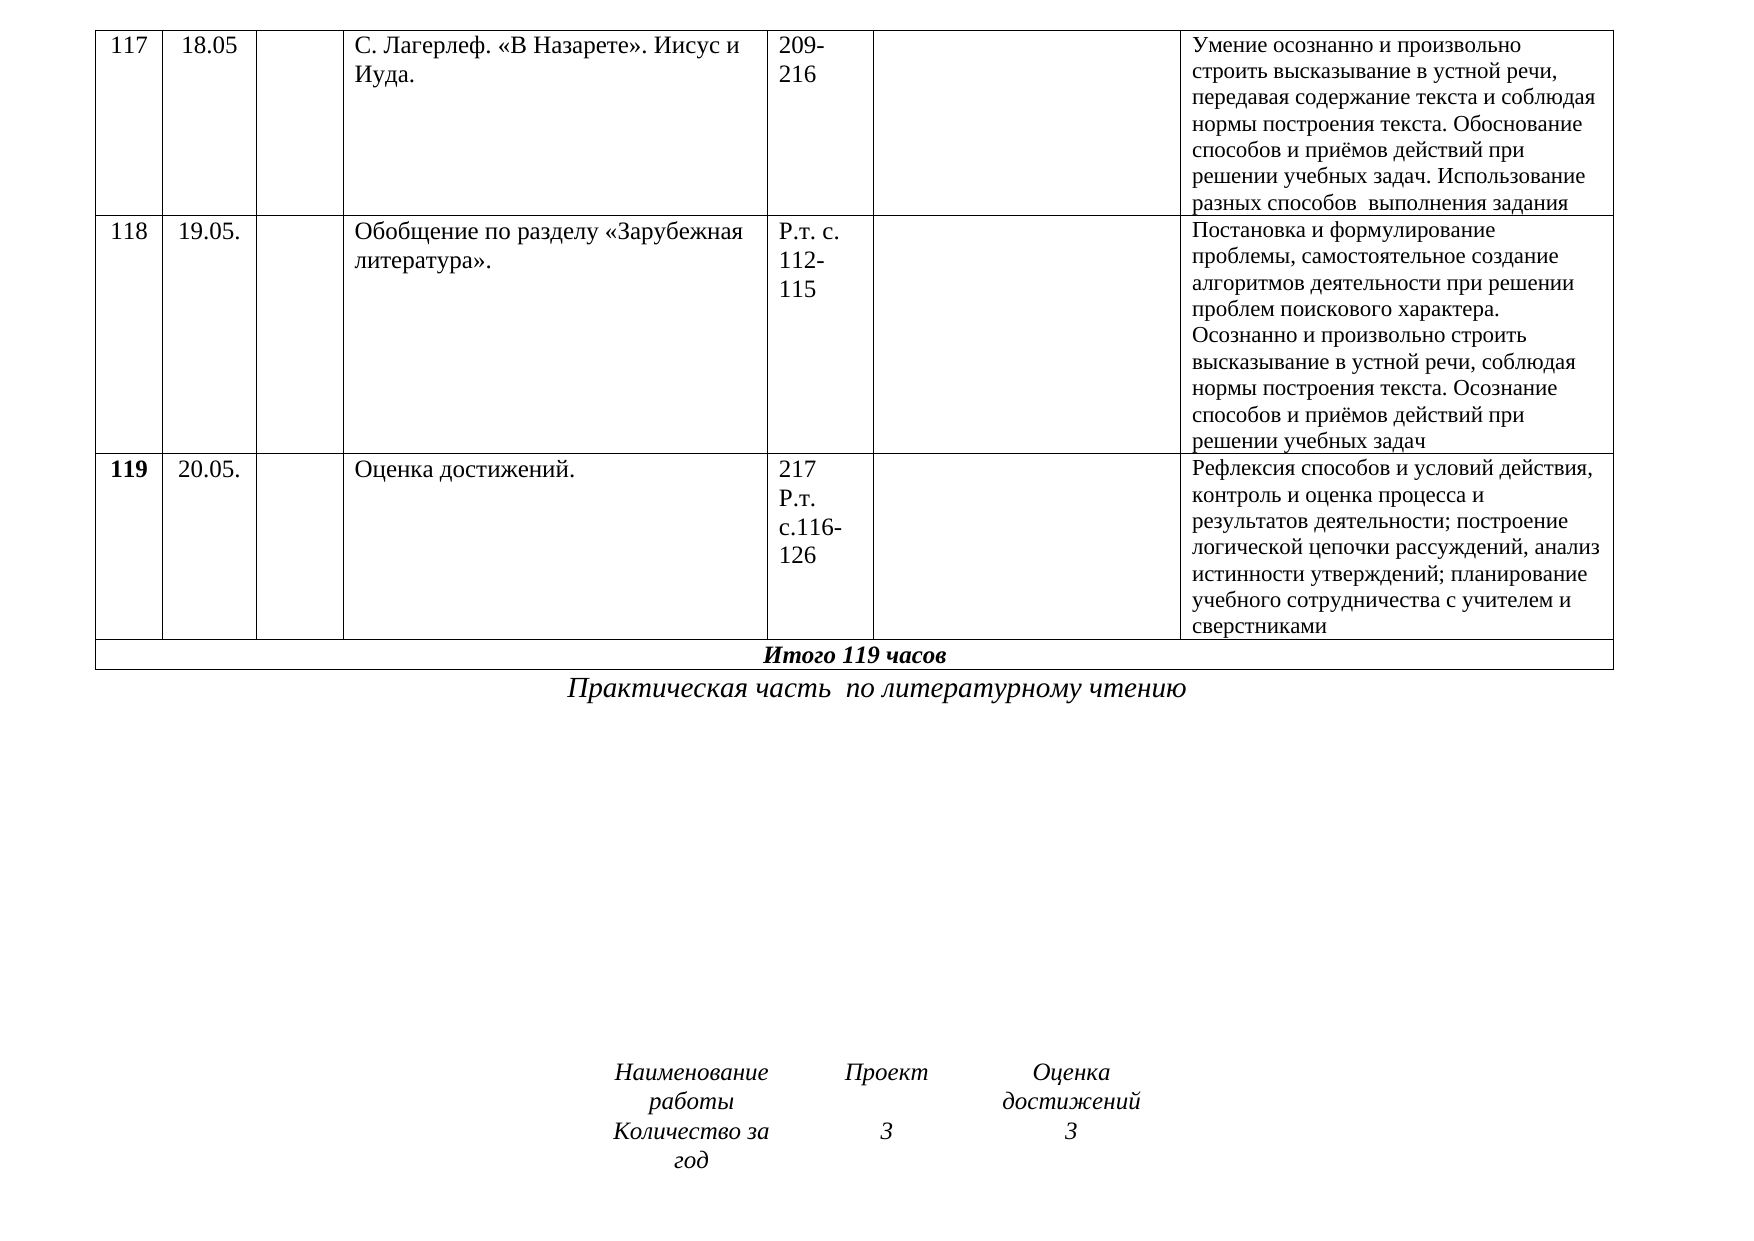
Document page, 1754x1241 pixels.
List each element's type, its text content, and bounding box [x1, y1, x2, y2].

table_cell [874, 454, 1180, 639]
table_cell 3 [794, 1116, 979, 1173]
table_cell Итого 119 часов [96, 640, 1613, 669]
table_cell 117 [96, 31, 162, 215]
table_cell Рефлексия способов и условий действия, контроль и оценка процесса и результатов деятельности; построение логической цепочки рассуждений, анализ истинности утверждений; планирование учебного сотрудничества с учителем и сверстниками [1181, 454, 1613, 639]
table_cell [874, 31, 1180, 215]
table_header Наименование работы [590, 1058, 793, 1115]
text Практическая часть по литературному чтению [118, 670, 1636, 703]
table_cell Р.т. с. 112-115 [768, 216, 873, 453]
table_header Оценка достижений [980, 1058, 1164, 1115]
table_cell [257, 454, 343, 639]
table_header Проект [794, 1058, 979, 1115]
table_cell 209-216 [768, 31, 873, 215]
table_cell 118 [96, 216, 162, 453]
table_cell [257, 31, 343, 215]
table_cell С. Лагерлеф. «В Назарете». Иисус и Иуда. [344, 31, 767, 215]
table_cell 19.05. [163, 216, 256, 453]
table_cell [257, 216, 343, 453]
table_cell [874, 216, 1180, 453]
table_cell Оценка достижений. [344, 454, 767, 639]
table_cell 119 [96, 454, 162, 639]
table_cell 20.05. [163, 454, 256, 639]
table_cell 217 Р.т. с.116-126 [768, 454, 873, 639]
table_cell Обобщение по разделу «Зарубежная литература». [344, 216, 767, 453]
table_cell 3 [980, 1116, 1164, 1173]
table_cell Количество за год [590, 1116, 793, 1173]
table_cell 18.05 [163, 31, 256, 215]
